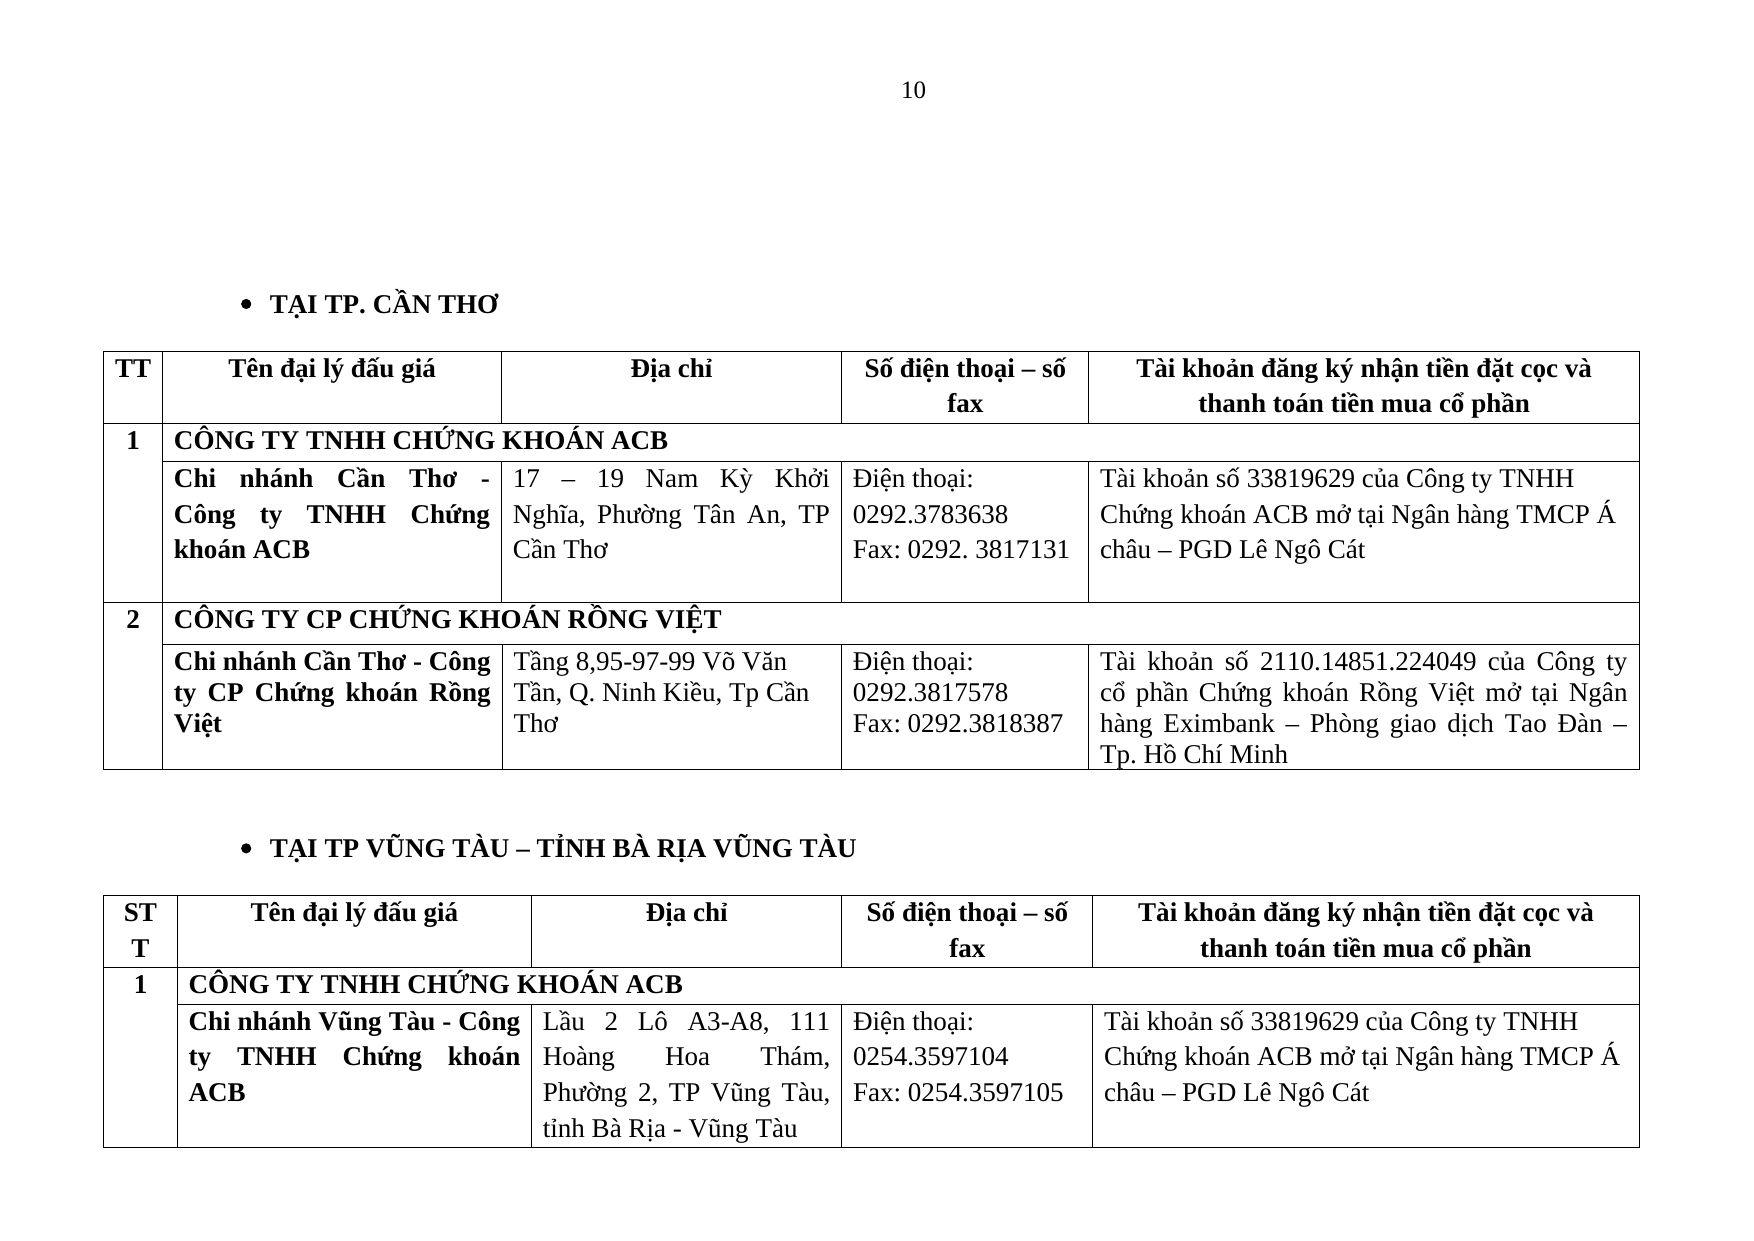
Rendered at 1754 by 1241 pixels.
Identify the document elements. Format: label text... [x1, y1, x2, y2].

table_header Địa chỉ [502, 352, 841, 423]
table_cell 17 – 19 Nam Kỳ Khởi Nghĩa, Phường Tân An, TP Cần Thơ [502, 462, 841, 602]
table_cell Lầu 2 Lô A3-A8, 111 Hoàng Hoa Thám, Phường 2, TP Vũng Tàu, tỉnh Bà Rịa - Vũng Tàu [532, 1005, 841, 1147]
table_cell CÔNG TY TNHH CHỨNG KHOÁN ACB [178, 968, 1639, 1004]
table_cell Tài khoản số 33819629 của Công ty TNHH Chứng khoán ACB mở tại Ngân hàng TMCP Á châu – PGD Lê Ngô Cát [1093, 1005, 1639, 1147]
table_header Tên đại lý đấu giá [178, 896, 531, 967]
table_header Địa chỉ [532, 896, 841, 967]
table_header Số điện thoại – số fax [842, 896, 1092, 967]
table_header Tài khoản đăng ký nhận tiền đặt cọc và thanh toán tiền mua cổ phần [1089, 352, 1639, 423]
table_cell Điện thoại: 0292.3783638 Fax: 0292. 3817131 [842, 462, 1088, 602]
table_cell Chi nhánh Vũng Tàu - Công ty TNHH Chứng khoán ACB [178, 1005, 531, 1147]
table_cell Chi nhánh Cần Thơ - Công ty CP Chứng khoán Rồng Việt [163, 645, 502, 769]
list TẠI TP VŨNG TÀU – TỈNH BÀ RỊA VŨNG TÀU [241, 833, 1679, 864]
table_header Tên đại lý đấu giá [163, 352, 501, 423]
table_cell Tầng 8,95-97-99 Võ Văn Tần, Q. Ninh Kiều, Tp Cần Thơ [503, 645, 841, 769]
table_cell Chi nhánh Cần Thơ - Công ty TNHH Chứng khoán ACB [163, 462, 501, 602]
table_cell 1 [104, 424, 162, 602]
table_cell Điện thoại: 0292.3817578 Fax: 0292.3818387 [842, 645, 1088, 769]
table_cell Tài khoản số 33819629 của Công ty TNHH Chứng khoán ACB mở tại Ngân hàng TMCP Á châu – PGD Lê Ngô Cát [1089, 462, 1639, 602]
table_header STT [104, 896, 177, 967]
table_cell CÔNG TY TNHH CHỨNG KHOÁN ACB [163, 424, 1639, 461]
table_header Số điện thoại – số fax [842, 352, 1088, 423]
table_header TT [104, 352, 162, 423]
table_cell CÔNG TY CP CHỨNG KHOÁN RỒNG VIỆT [163, 603, 1639, 644]
table_cell 2 [104, 603, 162, 769]
list TẠI TP. CẦN THƠ [241, 288, 1679, 319]
table_header Tài khoản đăng ký nhận tiền đặt cọc và thanh toán tiền mua cổ phần [1093, 896, 1639, 967]
table_cell Tài khoản số 2110.14851.224049 của Công ty cổ phần Chứng khoán Rồng Việt mở tại Ngân hàng Eximbank – Phòng giao dịch Tao Đàn – Tp. Hồ Chí Minh [1089, 645, 1639, 769]
table_cell Điện thoại: 0254.3597104 Fax: 0254.3597105 [842, 1005, 1092, 1147]
table_cell 1 [104, 968, 177, 1147]
